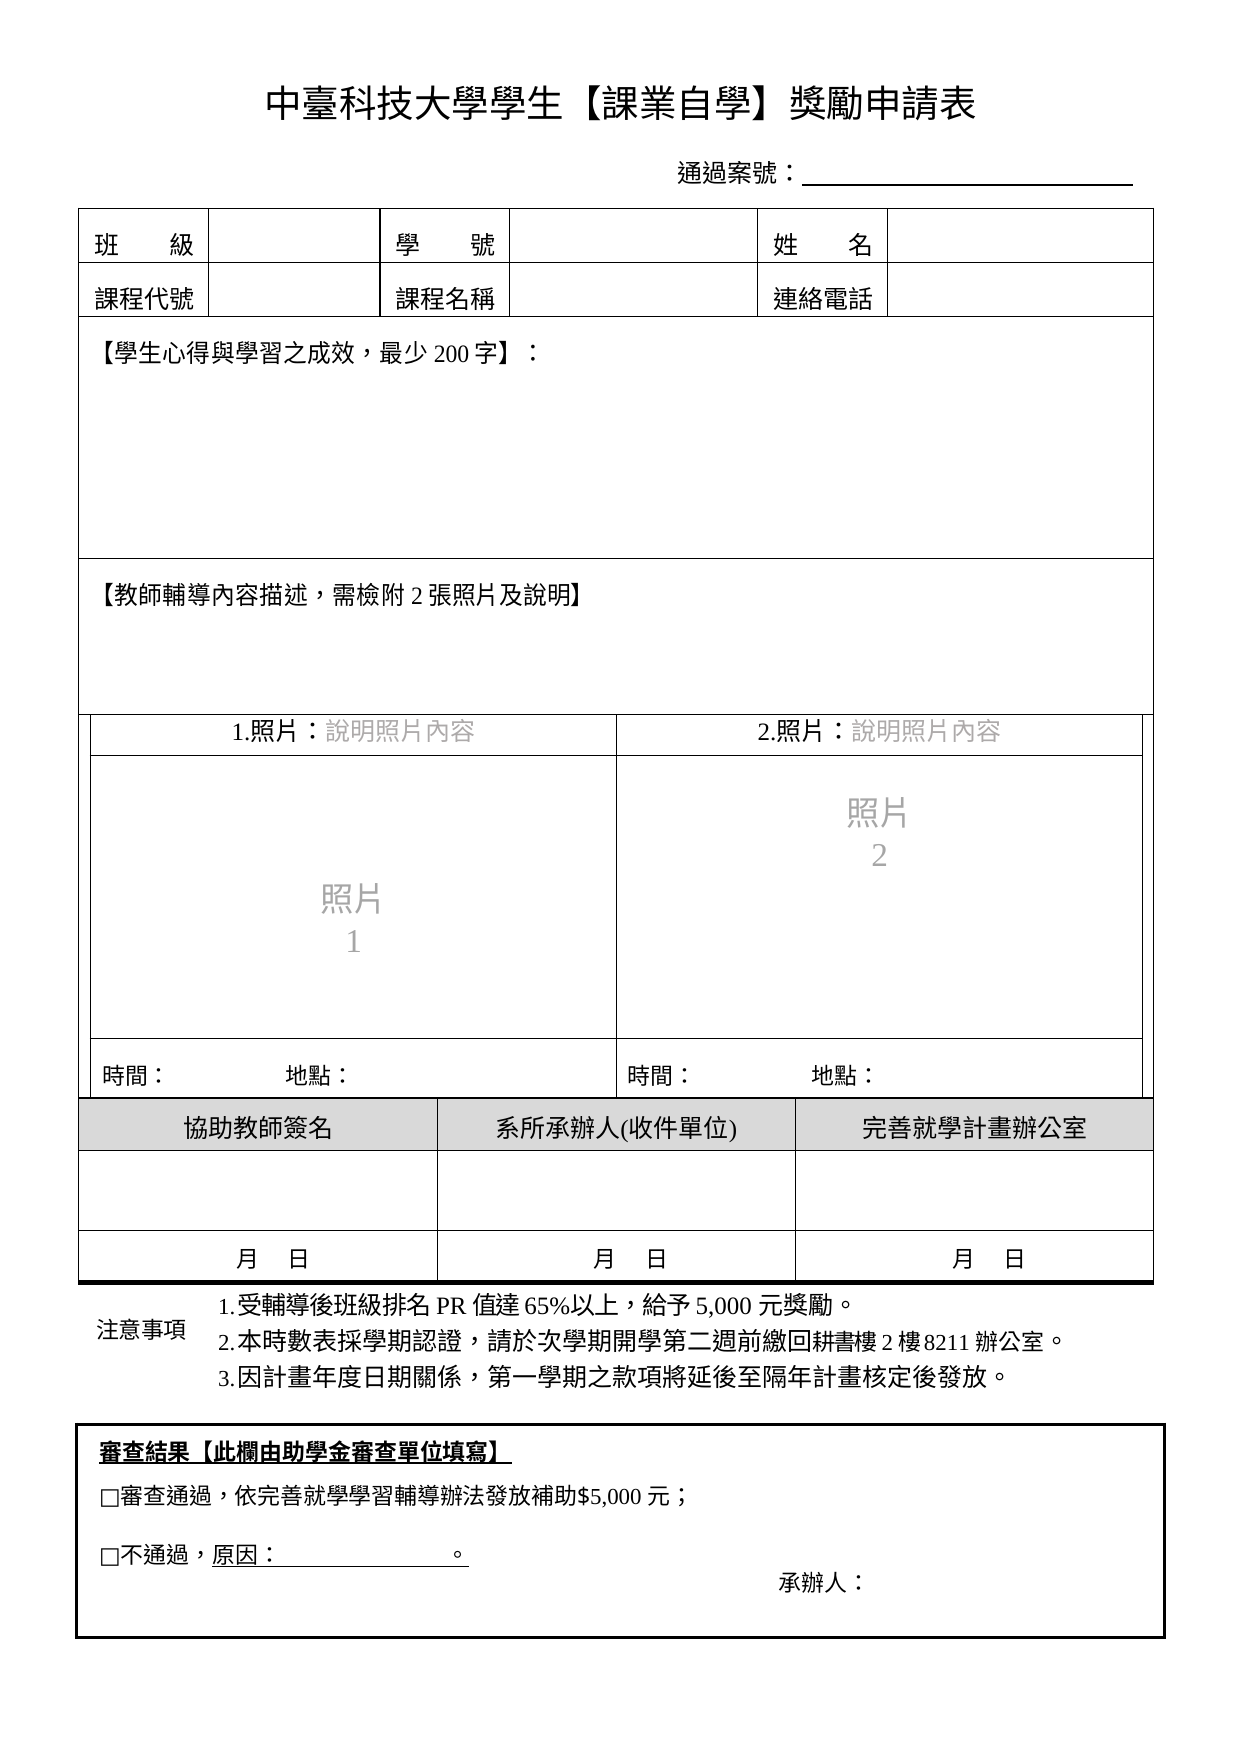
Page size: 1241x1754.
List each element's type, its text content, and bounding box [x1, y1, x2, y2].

table_cell [79, 715, 90, 754]
table_cell 月 日 [438, 1231, 795, 1280]
table_cell 月 日 [796, 1231, 1153, 1280]
table_header 班 級 [79, 209, 208, 262]
table_cell 2.照片：說明照片內容 [617, 715, 1142, 754]
table_cell 照片2 [617, 756, 1142, 1038]
table_cell [1143, 1038, 1153, 1097]
table_cell 時間： 地點： [91, 1039, 616, 1097]
text 注意事項 [96, 1311, 188, 1345]
list 因計畫年度日期關係，第一學期之款項將延後至隔年計畫核定後發放。 [218, 1358, 1165, 1394]
table_cell 時間： 地點： [617, 1039, 1142, 1097]
table_cell 協助教師簽名 [79, 1099, 437, 1150]
table_header 學 號 [381, 209, 509, 262]
table_cell 1.照片：說明照片內容 [91, 715, 616, 754]
table_cell [796, 1151, 1153, 1230]
table_cell 【學生心得與學習之成效，最少200字】： [79, 317, 1153, 558]
table_cell [79, 1038, 90, 1097]
table_cell 月 日 [79, 1231, 437, 1280]
table_cell [1143, 755, 1153, 1038]
table_cell [510, 263, 757, 316]
table_cell [79, 1151, 437, 1230]
table_header [510, 209, 757, 262]
list 受輔導後班級排名 PR 值達 65%以上，給予 5,000 元獎勵。 [218, 1285, 1165, 1321]
subtitle 中臺科技大學學生【課業自學】獎勵申請表 [262, 74, 978, 128]
table_header [888, 209, 1153, 262]
table_cell 完善就學計畫辦公室 [796, 1099, 1153, 1150]
table_cell [888, 263, 1153, 316]
table_cell 照片1 [91, 756, 616, 1038]
table_header 姓 名 [758, 209, 887, 262]
table_cell [1143, 715, 1153, 754]
table_cell 課程名稱 [381, 263, 509, 316]
list 本時數表採學期認證，請於次學期開學第二週前繳回耕書樓 2 樓 8211 辦公室。 [218, 1321, 1165, 1358]
table_cell 【教師輔導內容描述，需檢附2張照片及說明】 [79, 559, 1153, 714]
table_header [209, 209, 379, 262]
table_header 審查結果【此欄由助學金審查單位填寫】 □審查通過，依完善就學學習輔導辦法發放補助$5,000 元； □不通過，原因： 。 承辦人： [78, 1426, 1163, 1636]
text 通過案號： [677, 153, 1165, 190]
table_cell 課程代號 [79, 263, 208, 316]
table_cell [438, 1151, 795, 1230]
table_cell 連絡電話 [758, 263, 887, 316]
table_cell [209, 263, 379, 316]
table_cell 系所承辦人(收件單位) [438, 1099, 795, 1150]
table_cell [79, 755, 90, 1038]
